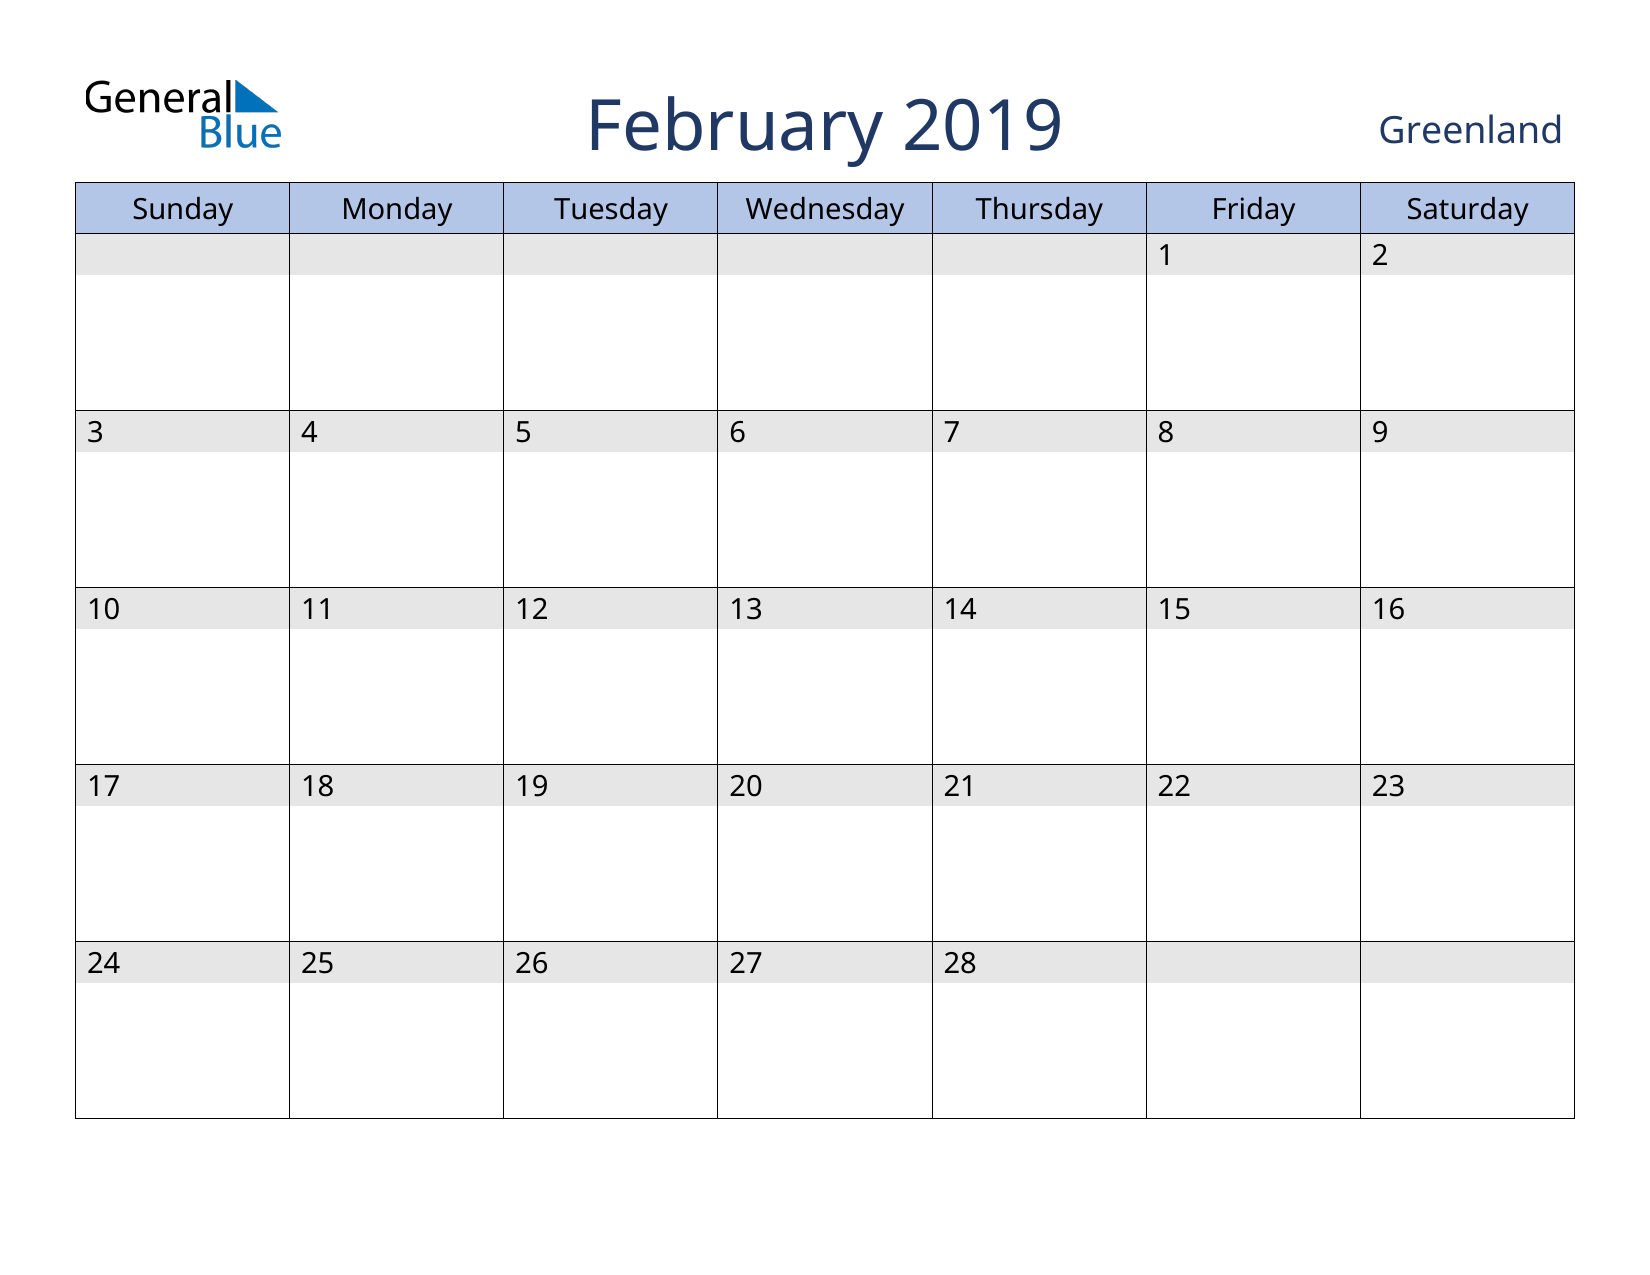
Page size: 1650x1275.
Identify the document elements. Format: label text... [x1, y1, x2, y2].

table_cell [76, 234, 289, 275]
table_cell [1361, 275, 1574, 410]
table_cell 12 [504, 588, 717, 629]
table_cell 8 [1147, 411, 1360, 452]
table_cell [718, 234, 932, 275]
table_cell [76, 806, 289, 941]
table_cell Sunday [76, 183, 289, 233]
table_cell 3 [76, 411, 289, 452]
table_cell 15 [1147, 588, 1360, 629]
table_cell [1361, 806, 1574, 941]
table_cell 11 [290, 588, 503, 629]
table_cell [1147, 452, 1360, 587]
table_cell [76, 629, 289, 764]
table_cell 9 [1361, 411, 1574, 452]
table_cell [1147, 806, 1360, 941]
table_cell 17 [76, 765, 289, 806]
table_cell [718, 806, 932, 941]
table_cell [1147, 629, 1360, 764]
table_cell 4 [290, 411, 503, 452]
table_cell [1361, 942, 1574, 983]
table_cell [1147, 942, 1360, 983]
table_cell 23 [1361, 765, 1574, 806]
table_cell [718, 629, 932, 764]
table_cell 21 [933, 765, 1146, 806]
table_cell [1147, 275, 1360, 410]
table_cell [76, 275, 289, 410]
table_cell 19 [504, 765, 717, 806]
table_cell [290, 234, 503, 275]
table_cell 5 [504, 411, 717, 452]
table_cell Wednesday [718, 183, 932, 233]
table_cell [718, 452, 932, 587]
table_cell Thursday [933, 183, 1146, 233]
table_cell Tuesday [504, 183, 717, 233]
table_cell 6 [718, 411, 932, 452]
table_cell [504, 452, 717, 587]
table_cell [933, 452, 1146, 587]
table_cell [1361, 983, 1574, 1118]
table_cell [290, 806, 503, 941]
table_cell Monday [290, 183, 503, 233]
table_cell [290, 275, 503, 410]
table_cell 22 [1147, 765, 1360, 806]
table_cell [1361, 629, 1574, 764]
table_cell 2 [1361, 234, 1574, 275]
table_cell [504, 983, 717, 1118]
table_cell [933, 983, 1146, 1118]
table_cell 26 [504, 942, 717, 983]
table_header Greenland [1146, 75, 1574, 182]
table_cell Friday [1147, 183, 1360, 233]
table_cell [1147, 983, 1360, 1118]
table_cell 14 [933, 588, 1146, 629]
table_header [76, 75, 503, 182]
table_cell Saturday [1361, 183, 1574, 233]
table_cell [933, 234, 1146, 275]
table_cell [933, 806, 1146, 941]
table_cell [933, 629, 1146, 764]
table_header February 2019 [504, 75, 1146, 182]
table_cell 1 [1147, 234, 1360, 275]
table_cell [933, 275, 1146, 410]
table_cell 20 [718, 765, 932, 806]
table_cell [504, 806, 717, 941]
table_cell [290, 452, 503, 587]
table_cell [504, 275, 717, 410]
table_cell [1361, 452, 1574, 587]
table_cell 24 [76, 942, 289, 983]
table_cell [290, 983, 503, 1118]
table_cell [718, 983, 932, 1118]
table_cell 27 [718, 942, 932, 983]
table_cell [76, 983, 289, 1118]
table_cell 16 [1361, 588, 1574, 629]
table_cell [504, 234, 717, 275]
table_cell [290, 629, 503, 764]
table_cell 18 [290, 765, 503, 806]
table_cell [504, 629, 717, 764]
table_cell 28 [933, 942, 1146, 983]
table_cell 25 [290, 942, 503, 983]
table_cell 13 [718, 588, 932, 629]
table_cell [718, 275, 932, 410]
table_cell 7 [933, 411, 1146, 452]
table_cell [76, 452, 289, 587]
table_cell 10 [76, 588, 289, 629]
picture [86, 80, 281, 148]
